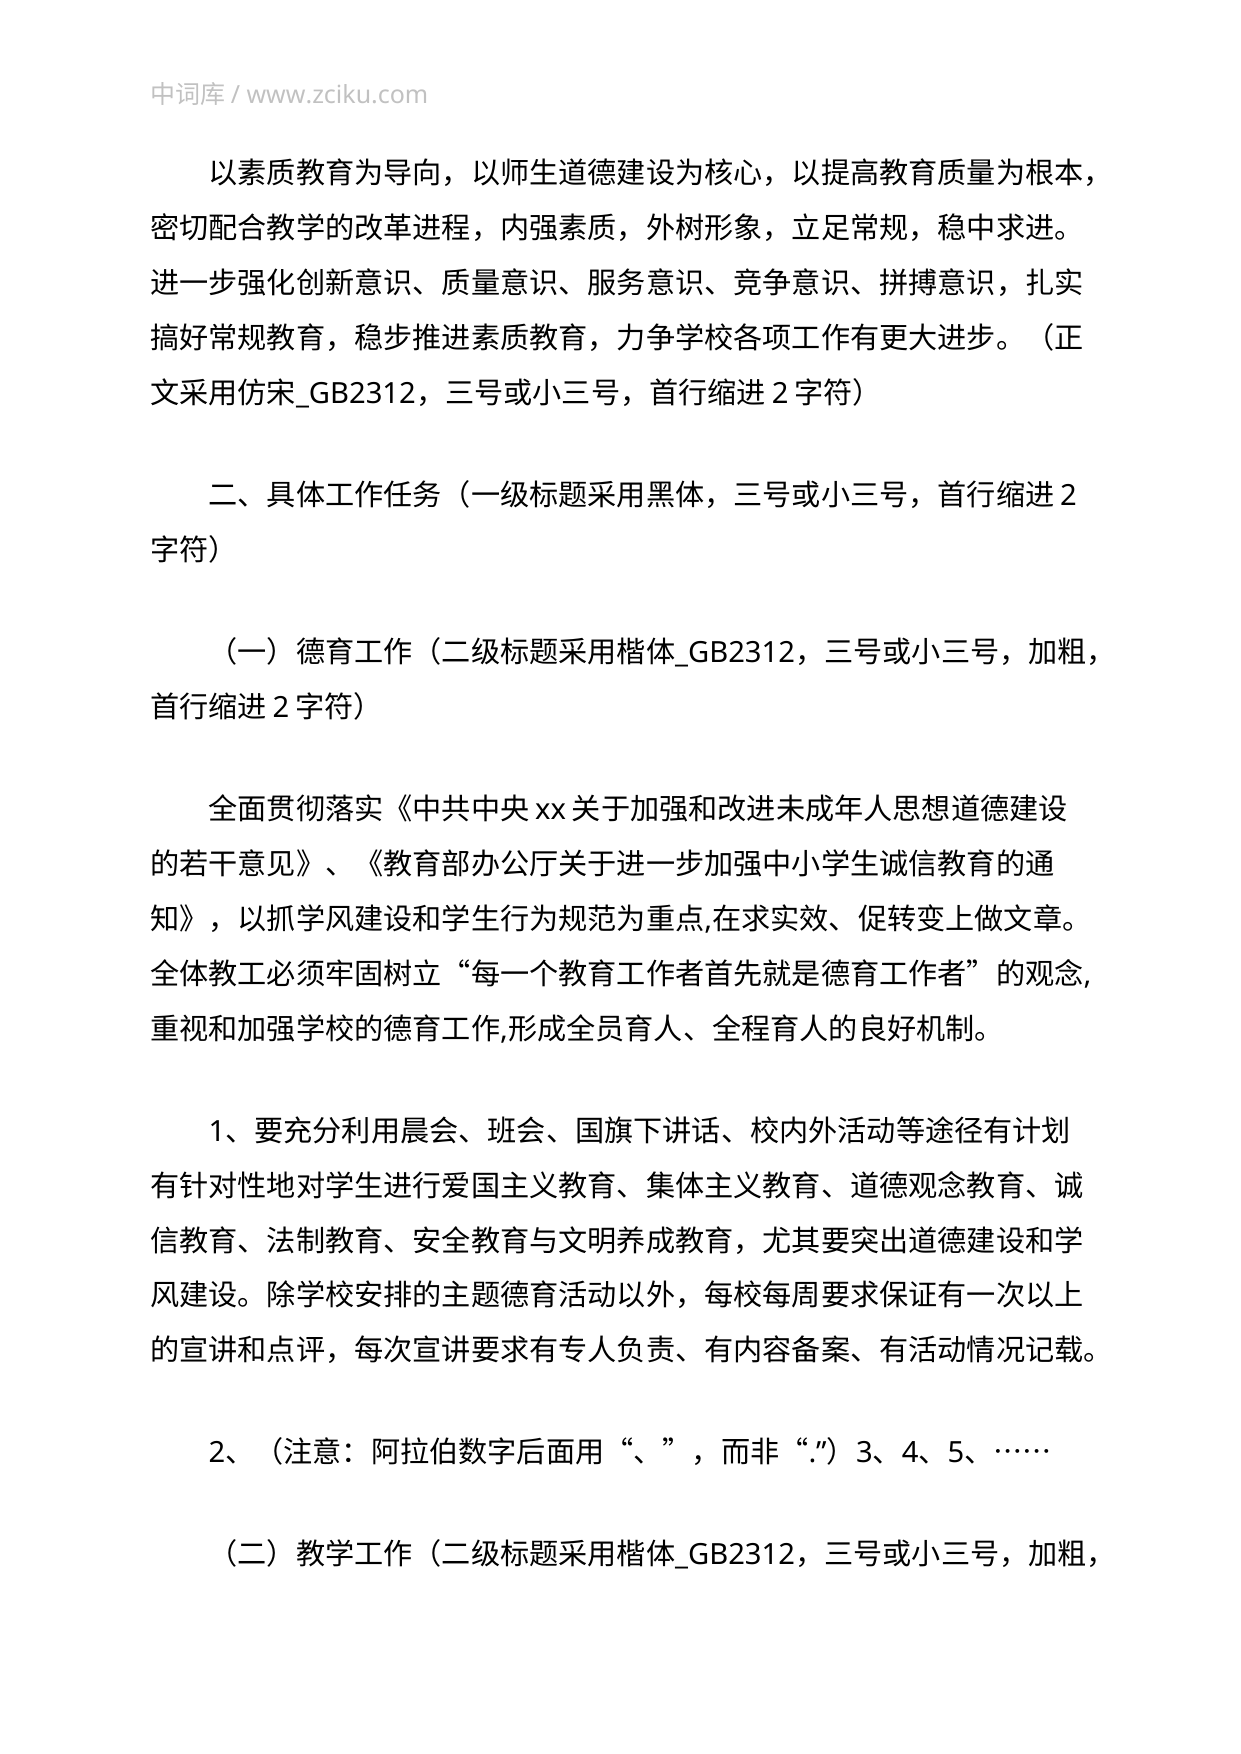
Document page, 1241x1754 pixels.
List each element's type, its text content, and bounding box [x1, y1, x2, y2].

text （一）德育工作（二级标题采用楷体_GB2312，三号或小三号，加粗，首行缩进2字符） [150, 628, 1090, 726]
text 2、（注意：阿拉伯数字后面用“、”，而非“.”）3、4、5、…… [150, 1429, 1090, 1471]
text 全面贯彻落实《中共中央xx关于加强和改进未成年人思想道德建设的若干意见》、《教育部办公厅关于进一步加强中小学生诚信教育的通知》，以抓学风建设和学生行为规范为重点,在求实效、促转变上做文章。全体教工必须牢固树立“每一个教育工作者首先就是德育工作者”的观念,重视和加强学校的德育工作,形成全员育人、全程育人的良好机制。 [150, 785, 1090, 1048]
text 以素质教育为导向，以师生道德建设为核心，以提高教育质量为根本，密切配合教学的改革进程，内强素质，外树形象，立足常规，稳中求进。进一步强化创新意识、质量意识、服务意识、竞争意识、拼搏意识，扎实搞好常规教育，稳步推进素质教育，力争学校各项工作有更大进步。（正文采用仿宋_GB2312，三号或小三号，首行缩进2字符） [150, 150, 1090, 412]
text 二、具体工作任务（一级标题采用黑体，三号或小三号，首行缩进2字符） [150, 472, 1090, 569]
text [150, 1531, 1090, 1573]
text 1、要充分利用晨会、班会、国旗下讲话、校内外活动等途径有计划有针对性地对学生进行爱国主义教育、集体主义教育、道德观念教育、诚信教育、法制教育、安全教育与文明养成教育，尤其要突出道德建设和学风建设。除学校安排的主题德育活动以外，每校每周要求保证有一次以上的宣讲和点评，每次宣讲要求有专人负责、有内容备案、有活动情况记载。 [150, 1107, 1090, 1369]
